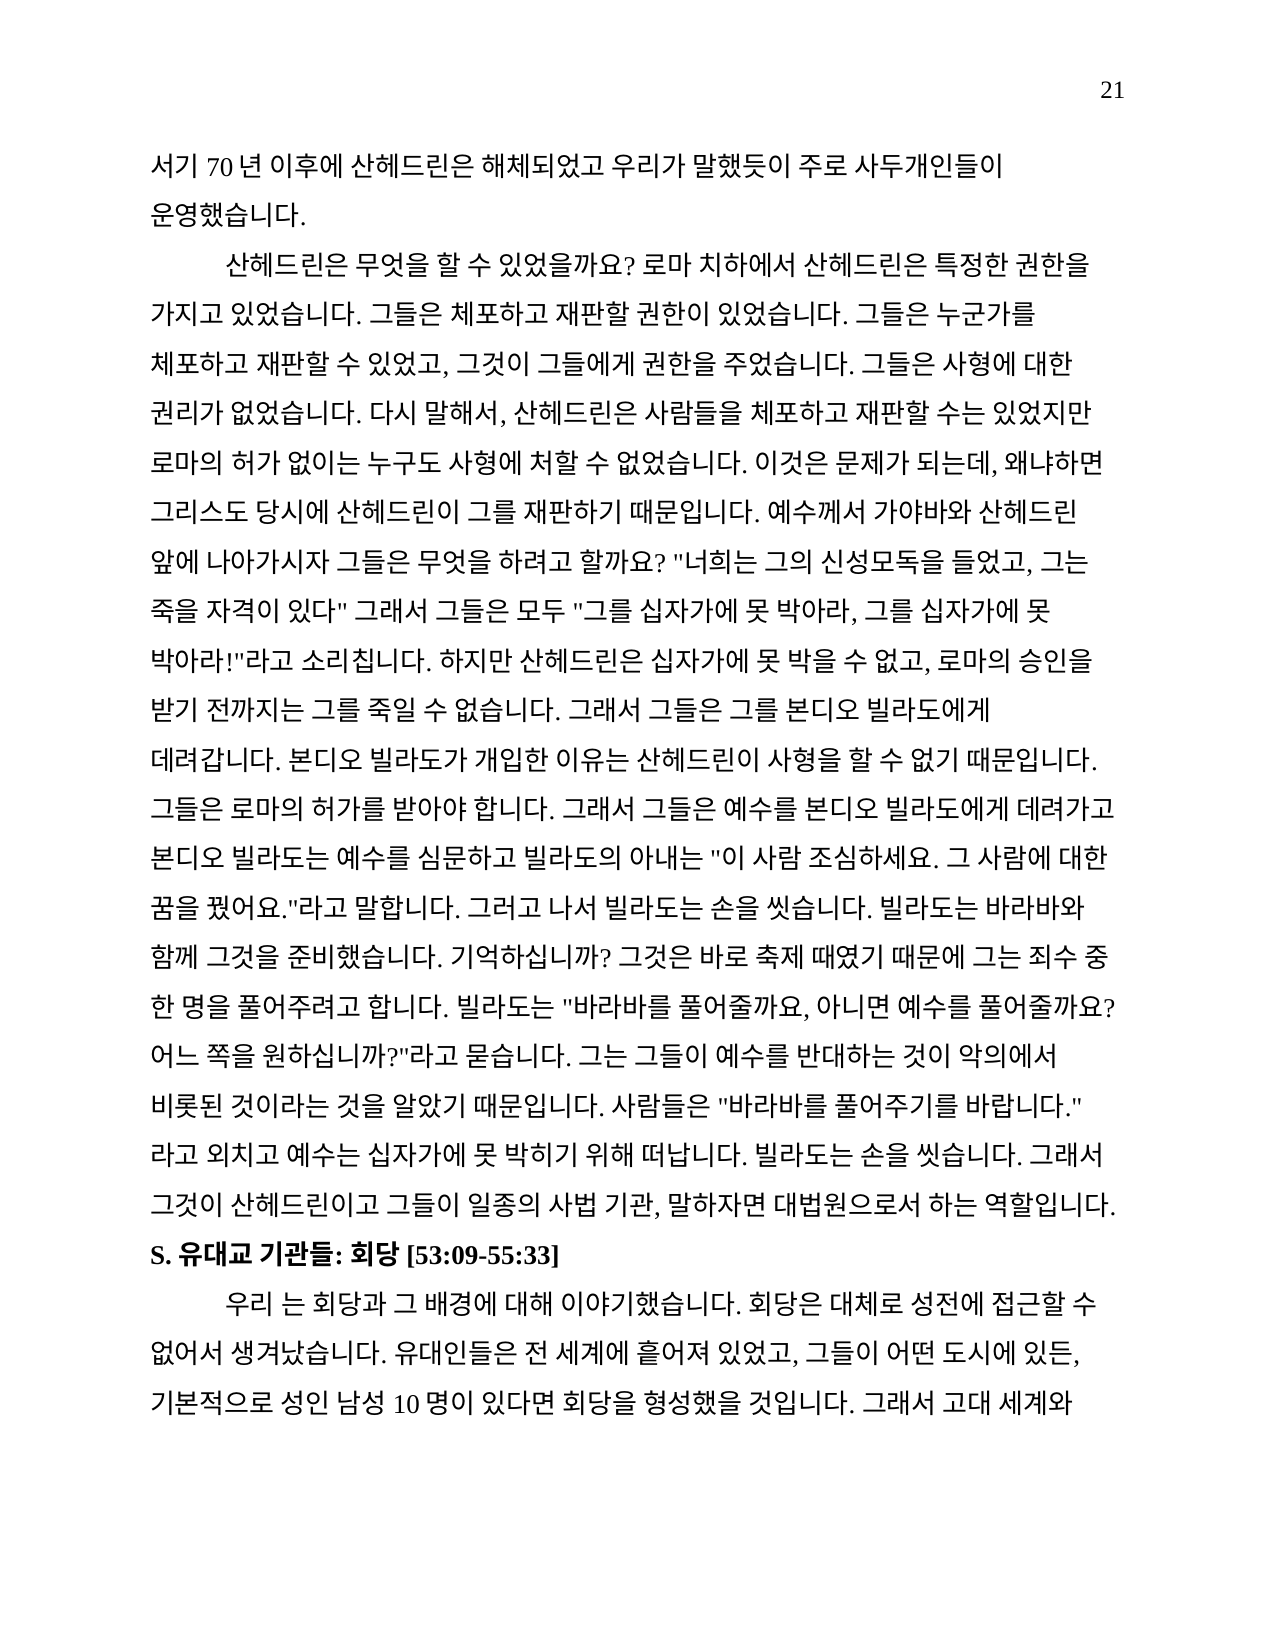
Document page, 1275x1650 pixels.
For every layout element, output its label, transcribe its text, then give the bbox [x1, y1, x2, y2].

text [150, 150, 1125, 232]
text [150, 1288, 1125, 1420]
text S. 유대교 기관들: 회당 [53:09-55:33] [150, 1238, 1125, 1272]
text 산헤드린은 무엇을 할 수 있었을까요? 로마 치하에서 산헤드린은 특정한 권한을 가지고 있었습니다. 그들은 체포하고 재판할 권한이 있었습니다. 그들은 누군가를 체포하고 재판할 수 있었고, 그것이 그들에게 권한을 주었습니다. 그들은 사형에 대한 권리가 없었습니다. 다시 말해서, 산헤드린은 사람들을 체포하고 재판할 수는 있었지만 로마의 허가 없이는 누구도 사형에 처할 수 없었습니다. 이것은 문제가 되는데, 왜냐하면 그리스도 당시에 산헤드린이 그를 재판하기 때문입니다. 예수께서 가야바와 산헤드린 앞에 나아가시자 그들은 무엇을 하려고 할까요? "너희는 그의 신성모독을 들었고, 그는 죽을 자격이 있다" 그래서 그들은 모두 "그를 십자가에 못 박아라, 그를 십자가에 못 박아라!"라고 소리칩니다. 하지만 산헤드린은 십자가에 못 박을 수 없고, 로마의 승인을 받기 전까지는 그를 죽일 수 없습니다. 그래서 그들은 그를 본디오 빌라도에게 데려갑니다. 본디오 빌라도가 개입한 이유는 산헤드린이 사형을 할 수 없기 때문입니다. 그들은 로마의 허가를 받아야 합니다. 그래서 그들은 예수를 본디오 빌라도에게 데려가고 본디오 빌라도는 예수를 심문하고 빌라도의 아내는 "이 사람 조심하세요. 그 사람에 대한 꿈을 꿨어요."라고 말합니다. 그러고 나서 빌라도는 손을 씻습니다. 빌라도는 바라바와 함께 그것을 준비했습니다. 기억하십니까? 그것은 바로 축제 때였기 때문에 그는 죄수 중 한 명을 풀어주려고 합니다. 빌라도는 "바라바를 풀어줄까요, 아니면 예수를 풀어줄까요? 어느 쪽을 원하십니까?"라고 묻습니다. 그는 그들이 예수를 반대하는 것이 악의에서 비롯된 것이라는 것을 알았기 때문입니다. 사람들은 "바라바를 풀어주기를 바랍니다."라고 외치고 예수는 십자가에 못 박히기 위해 떠납니다. 빌라도는 손을 씻습니다. 그래서 그것이 산헤드린이고 그들이 일종의 사법 기관, 말하자면 대법원으로서 하는 역할입니다. [150, 249, 1125, 1222]
